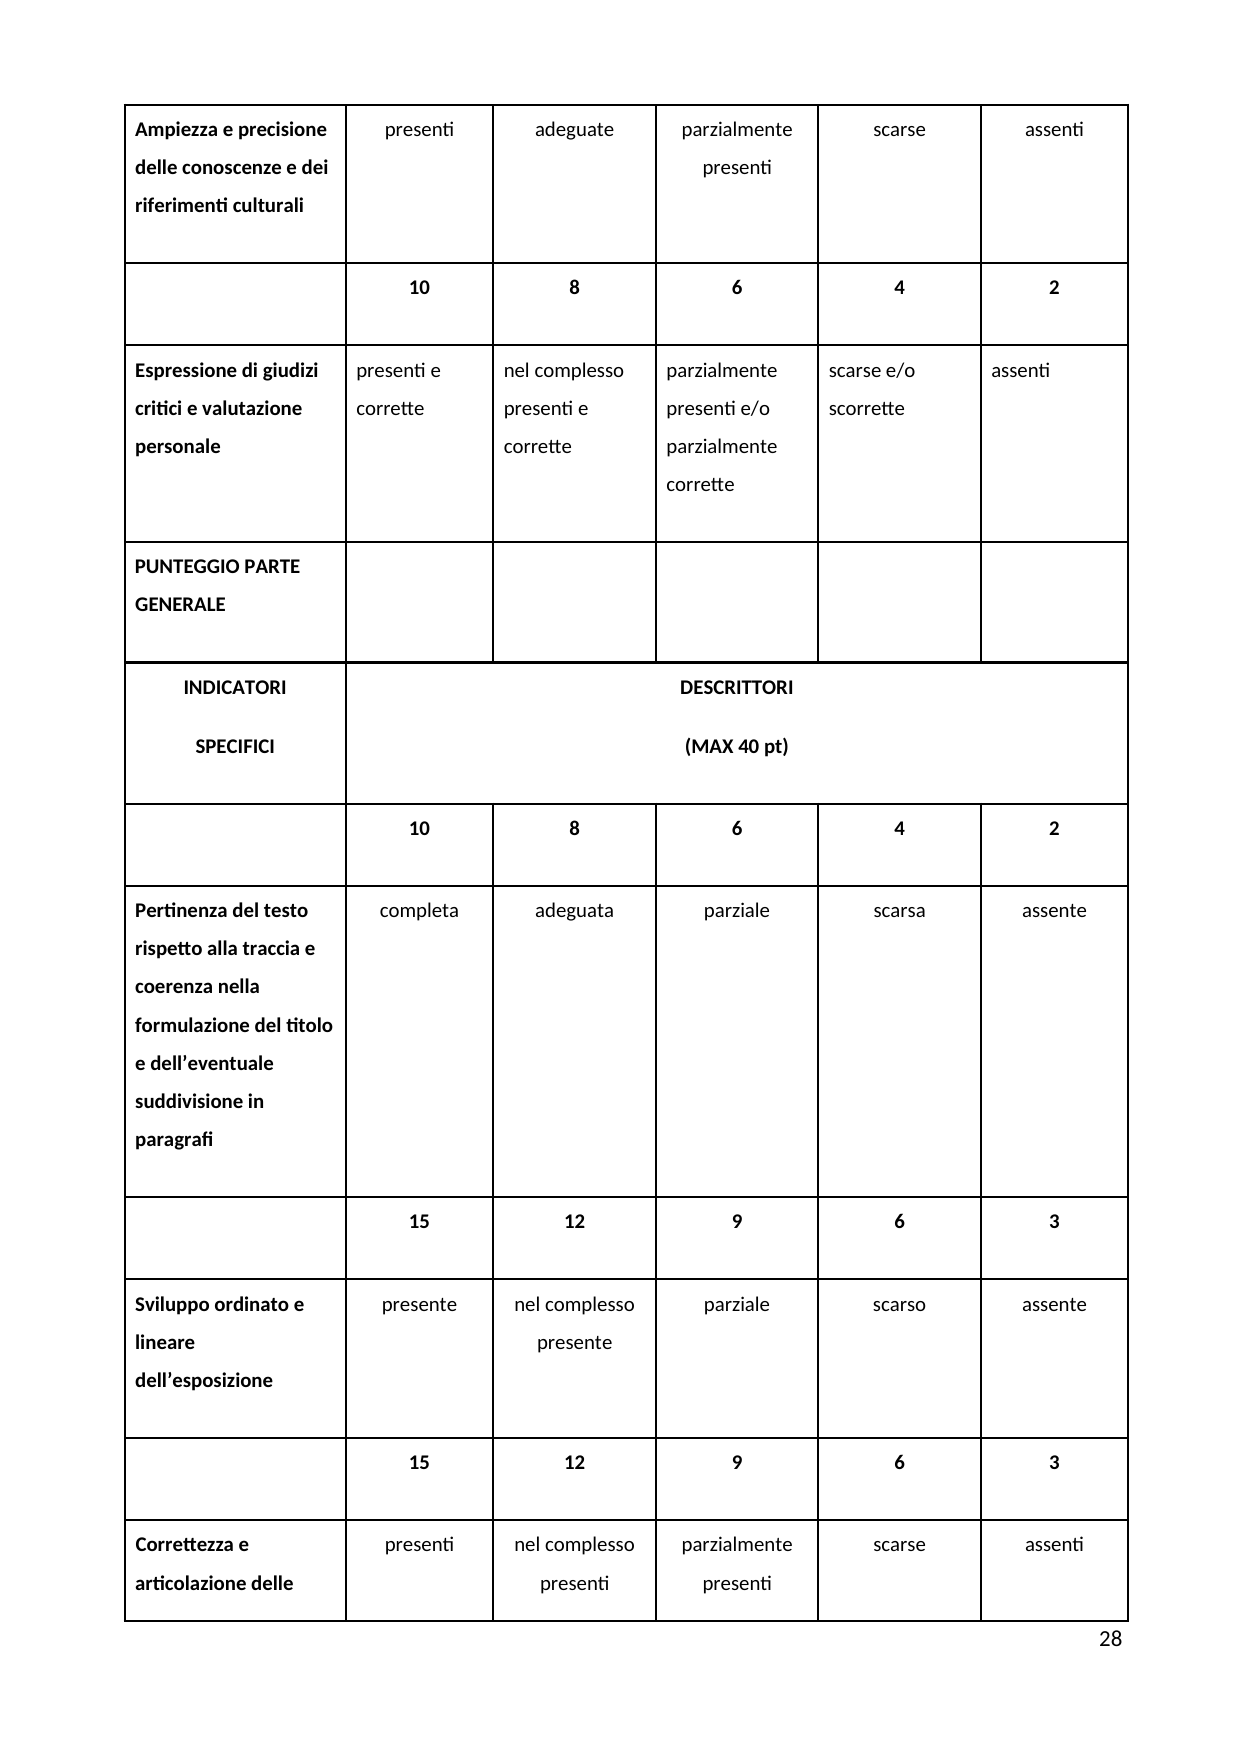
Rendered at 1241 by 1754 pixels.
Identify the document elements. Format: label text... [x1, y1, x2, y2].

table_cell 2 [982, 264, 1127, 344]
table_cell scarsa [819, 887, 980, 1196]
table_cell PUNTEGGIO PARTE GENERALE [126, 543, 345, 661]
table_cell assenti [982, 346, 1127, 541]
table_cell [347, 543, 492, 661]
table_cell parzialmente presenti [657, 106, 817, 262]
table_cell 12 [494, 1198, 655, 1278]
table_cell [126, 1521, 345, 1619]
table_cell 8 [494, 264, 655, 344]
table_cell presente [347, 1280, 492, 1437]
table_cell 6 [657, 805, 817, 885]
table_cell 3 [982, 1439, 1127, 1519]
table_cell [494, 1521, 655, 1619]
table_cell 15 [347, 1198, 492, 1278]
table_cell 4 [819, 805, 980, 885]
table_cell 4 [819, 264, 980, 344]
table_cell adeguata [494, 887, 655, 1196]
table_cell [657, 543, 817, 661]
table_cell Sviluppo ordinato e lineare dell’esposizione [126, 1280, 345, 1437]
table_cell scarse e/o scorrette [819, 346, 980, 541]
table_cell Ampiezza e precisione delle conoscenze e dei riferimenti culturali [126, 106, 345, 262]
table_cell DESCRITTORI (MAX 40 pt) [347, 664, 1127, 803]
table_cell assente [982, 887, 1127, 1196]
table_cell presenti [347, 106, 492, 262]
table_cell [126, 1198, 345, 1278]
table_cell Espressione di giudizi critici e valutazione personale [126, 346, 345, 541]
table_cell presenti [347, 1521, 492, 1619]
table_cell 6 [819, 1198, 980, 1278]
table_cell 6 [657, 264, 817, 344]
table_cell nel complesso presente [494, 1280, 655, 1437]
table_cell 8 [494, 805, 655, 885]
table_cell [982, 543, 1127, 661]
table_cell presenti e corrette [347, 346, 492, 541]
table_cell Pertinenza del testo rispetto alla traccia e coerenza nella formulazione del titolo e dell’eventuale suddivisione in paragrafi [126, 887, 345, 1196]
table_cell parzialmente presenti e/o parzialmente corrette [657, 346, 817, 541]
table_cell [126, 264, 345, 344]
table_cell 15 [347, 1439, 492, 1519]
table_cell 2 [982, 805, 1127, 885]
table_cell 9 [657, 1439, 817, 1519]
table_cell 12 [494, 1439, 655, 1519]
table_cell 10 [347, 264, 492, 344]
table_cell 9 [657, 1198, 817, 1278]
table_cell assente [982, 1280, 1127, 1437]
table_cell [126, 1439, 345, 1519]
table_cell scarse [819, 106, 980, 262]
table_cell completa [347, 887, 492, 1196]
table_cell [819, 543, 980, 661]
table_cell scarso [819, 1280, 980, 1437]
table_cell 10 [347, 805, 492, 885]
table_cell adeguate [494, 106, 655, 262]
table_cell assenti [982, 106, 1127, 262]
table_cell parziale [657, 887, 817, 1196]
table_cell 3 [982, 1198, 1127, 1278]
table_cell scarse [819, 1521, 980, 1619]
table_cell [126, 805, 345, 885]
table_cell assenti [982, 1521, 1127, 1619]
table_cell nel complesso presenti e corrette [494, 346, 655, 541]
table_cell [494, 543, 655, 661]
table_cell parziale [657, 1280, 817, 1437]
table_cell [657, 1521, 817, 1619]
table_cell INDICATORI SPECIFICI [126, 664, 345, 803]
table_cell 6 [819, 1439, 980, 1519]
